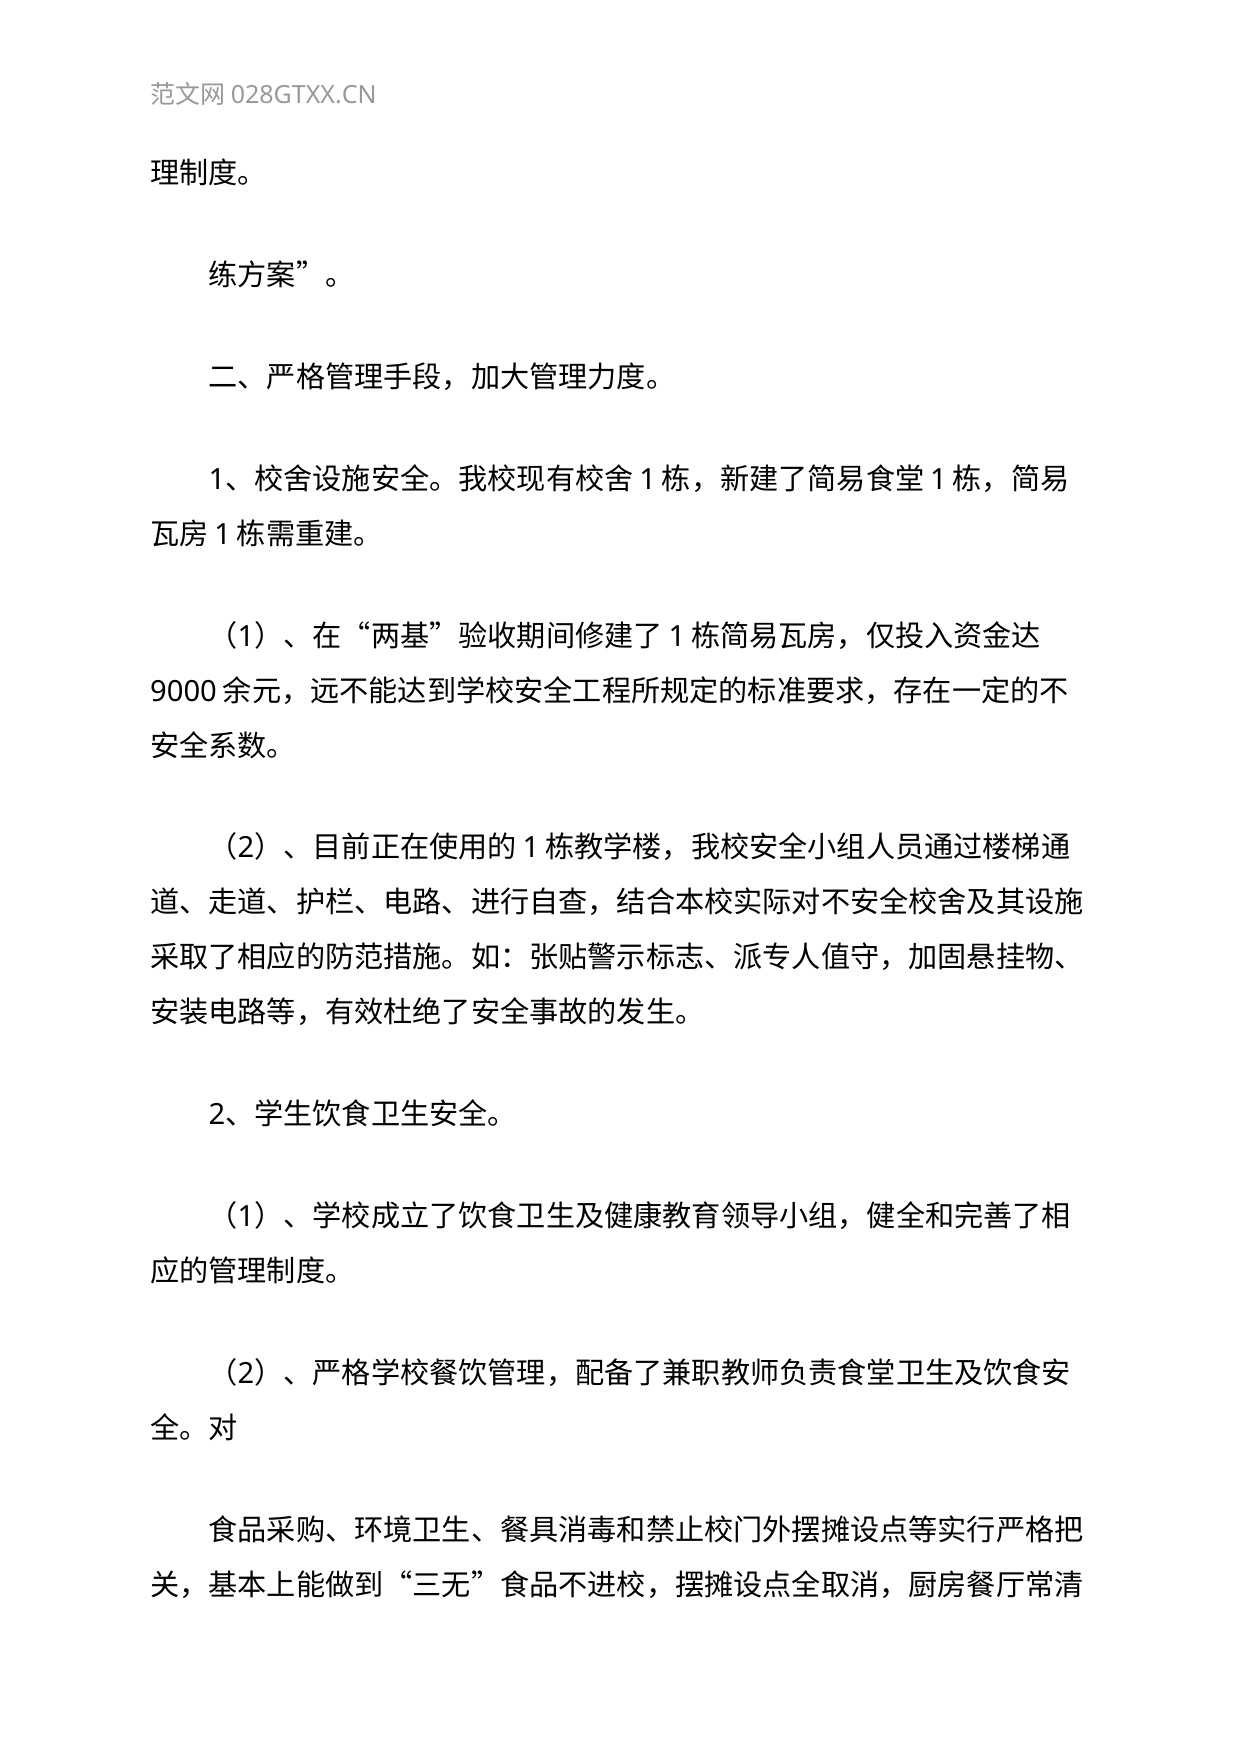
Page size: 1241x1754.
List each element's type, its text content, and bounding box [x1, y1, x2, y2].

text （1）、学校成立了饮食卫生及健康教育领导小组，健全和完善了相应的管理制度。 [150, 1193, 1090, 1290]
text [150, 150, 1090, 192]
text （2）、目前正在使用的1栋教学楼，我校安全小组人员通过楼梯通道、走道、护栏、电路、进行自查，结合本校实际对不安全校舍及其设施采取了相应的防范措施。如：张贴警示标志、派专人值守，加固悬挂物、安装电路等，有效杜绝了安全事故的发生。 [150, 824, 1090, 1031]
text 1、校舍设施安全。我校现有校舍1栋，新建了简易食堂1栋，简易瓦房1栋需重建。 [150, 455, 1090, 553]
text （2）、严格学校餐饮管理，配备了兼职教师负责食堂卫生及饮食安全。对 [150, 1349, 1090, 1447]
text 2、学生饮食卫生安全。 [150, 1091, 1090, 1133]
text 练方案”。 [150, 252, 1090, 294]
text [150, 1506, 1090, 1603]
text （1）、在“两基”验收期间修建了1栋简易瓦房，仅投入资金达9000余元，远不能达到学校安全工程所规定的标准要求，存在一定的不安全系数。 [150, 612, 1090, 764]
text 二、严格管理手段，加大管理力度。 [150, 353, 1090, 396]
